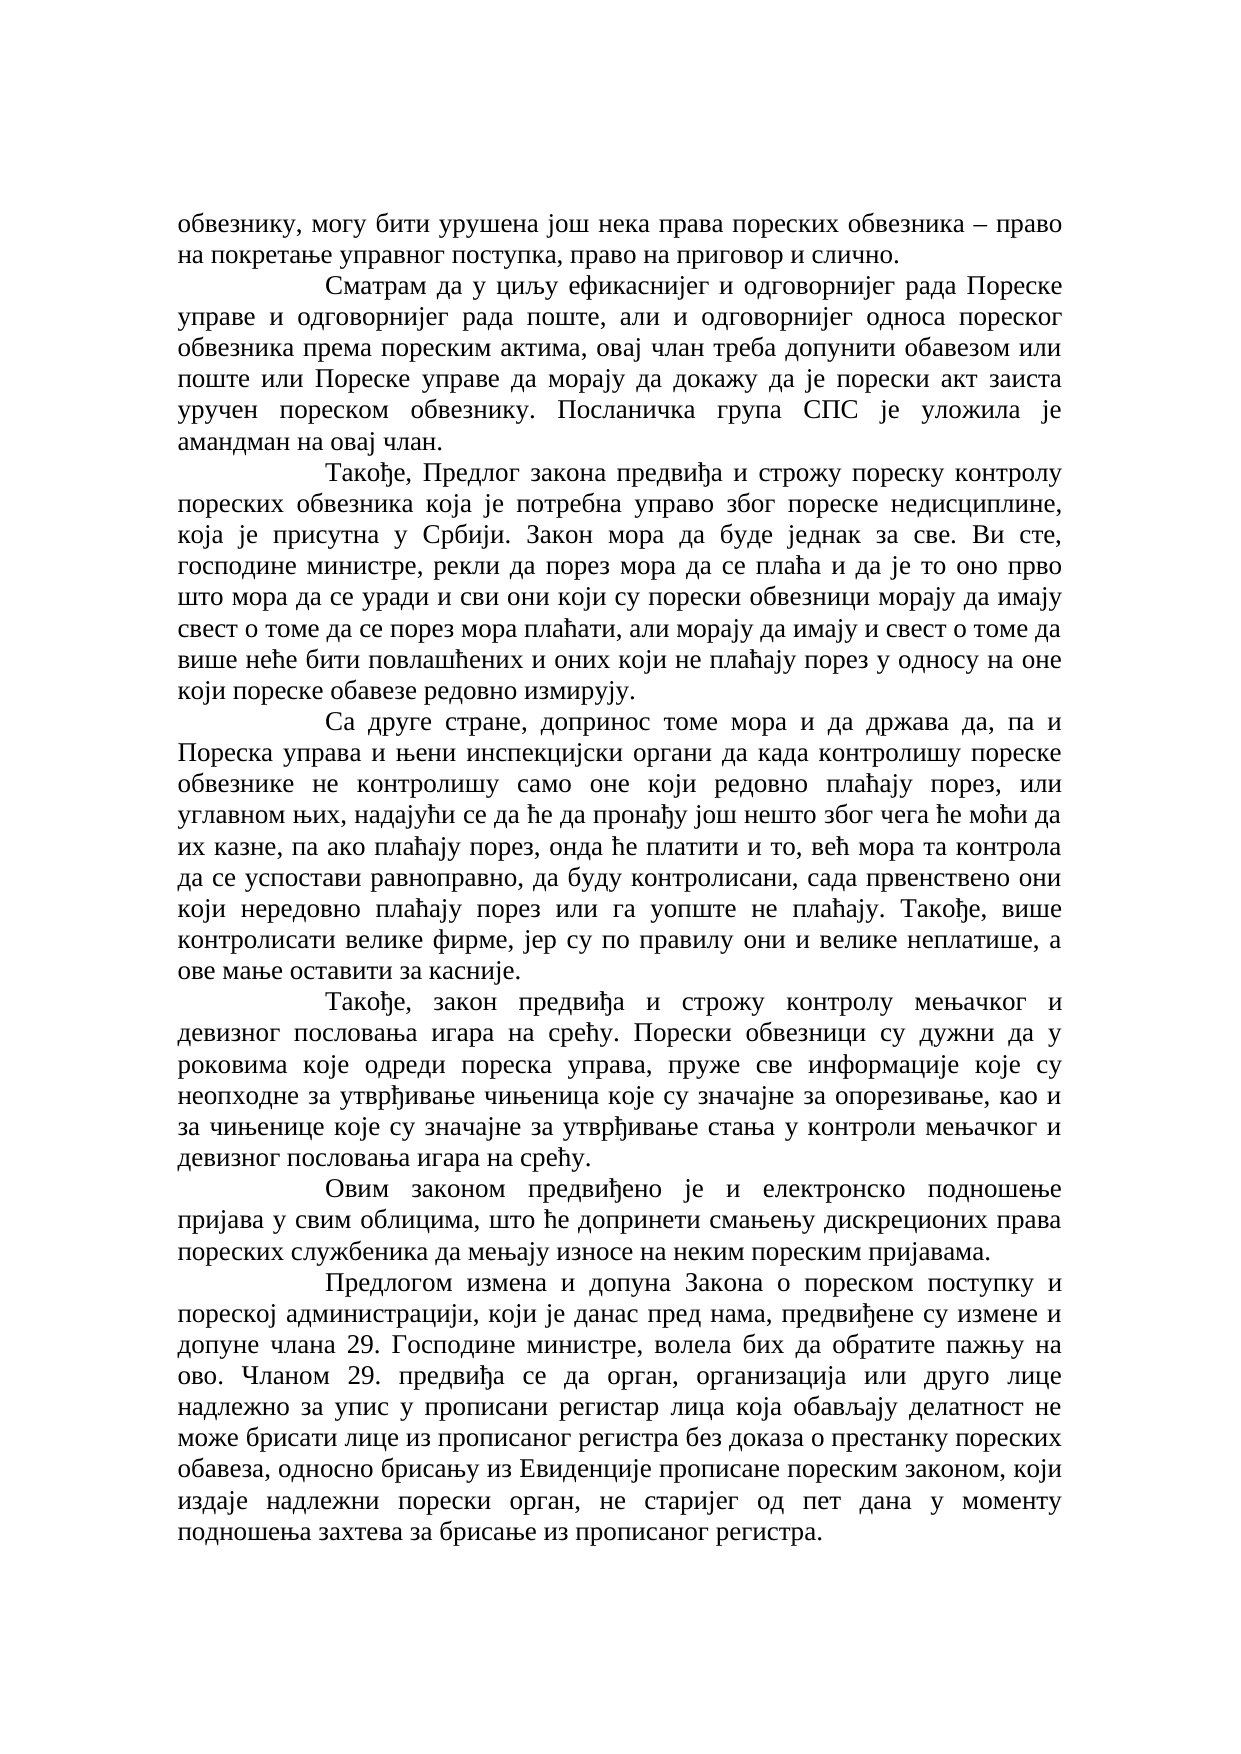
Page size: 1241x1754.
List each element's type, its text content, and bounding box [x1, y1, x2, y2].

text Сматрам да у циљу ефикаснијег и одговорнијег рада Пореске управе и одговорнијег рада поште, али и одговорнијег односа пореског обвезника према пореским актима, овај члан треба допунити обавезом или поште или Пореске управе да морају да докажу да је порески акт заиста уручен пореском обвезнику. Посланичка група СПС је уложила је амандман на овај члан. [177, 269, 1063, 456]
text Предлогом измена и допуна Закона о пореском поступку и пореској администрацији, који је данас пред нама, предвиђене су измене и допуне члана 29. Господине министре, волела бих да обратите пажњу на ово. Чланом 29. предвиђа се да орган, организација или друго лице надлежно за упис у прописани регистар лица која обављају делатност не може брисати лице из прописаног регистра без доказа о престанку пореских обавеза, односно брисању из Евиденције прописане пореским законом, који издаје надлежни порески орган, не старијег од пет дана у моменту подношења захтева за брисање из прописаног регистра. [177, 1266, 1063, 1546]
text Са друге стране, допринос томе мора и да држава да, па и Пореска управа и њени инспекцијски органи да када контролишу пореске обвезнике не контролишу само оне који редовно плаћају порез, или углавном њих, надајући се да ће да пронађу још нешто због чега ће моћи да их казне, па ако плаћају порез, онда ће платити и то, већ мора та контрола да се успостави равноправно, да буду контролисани, сада првенствено они који нередовно плаћају порез или га уопште не плаћају. Такође, више контролисати велике фирме, јер су по правилу они и велике неплатише, а ове мање оставити за касније. [177, 705, 1063, 985]
text Овим законом предвиђено је и електронско подношење пријава у свим облицима, што ће допринети смањењу дискреционих права пореских службеника да мењају износе на неким пореским пријавама. [177, 1172, 1063, 1266]
text Такође, закон предвиђа и строжу контролу мењачког и девизног пословања игара на срећу. Порески обвезници су дужни да у роковима које одреди пореска управа, пруже све информације које су неопходне за утврђивање чињеница које су значајне за опорезивање, као и за чињенице које су значајне за утврђивање стања у контроли мењачког и девизног пословања игара на срећу. [177, 985, 1063, 1172]
text Такође, Предлог закона предвиђа и строжу пореску контролу пореских обвезника која је потребна управо због пореске недисциплине, која је присутна у Србији. Закон мора да буде једнак за све. Ви сте, господине министре, рекли да порез мора да се плаћа и да је то оно прво што мора да се уради и сви они који су порески обвезници морају да имају свест о томе да се порез мора плаћати, али морају да имају и свест о томе да више неће бити повлашћених и оних који не плаћају порез у односу на оне који пореске обавезе редовно измирују. [177, 456, 1063, 705]
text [177, 207, 1063, 269]
